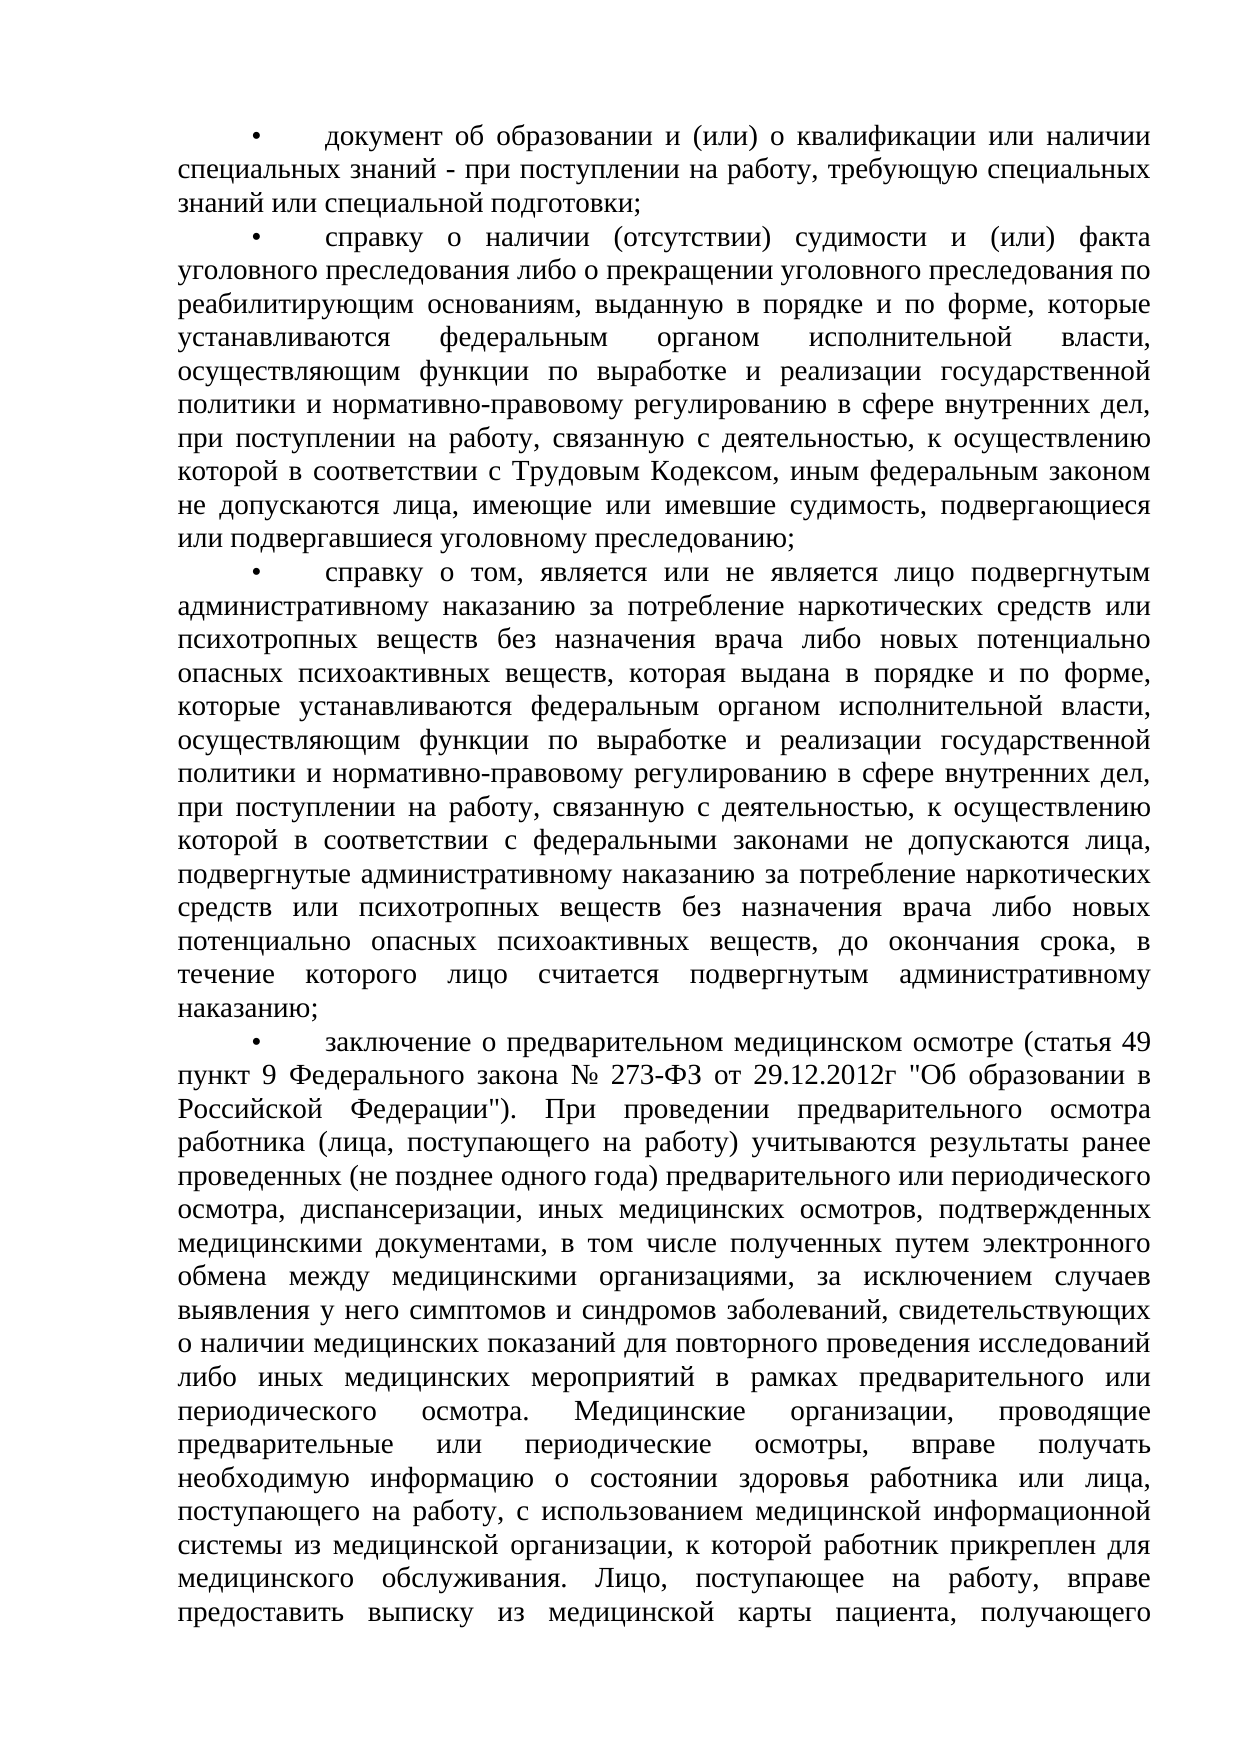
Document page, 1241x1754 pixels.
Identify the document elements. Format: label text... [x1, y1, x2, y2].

list справку о наличии (отсутствии) судимости и (или) факта уголовного преследования либо о прекращении уголовного преследования по реабилитирующим основаниям, выданную в порядке и по форме, которые устанавливаются федеральным органом исполнительной власти, осуществляющим функции по выработке и реализации государственной политики и нормативно-правовому регулированию в сфере внутренних дел, при поступлении на работу, связанную с деятельностью, к осуществлению которой в соответствии с Трудовым Кодексом, иным федеральным законом не допускаются лица, имеющие или имевшие судимость, подвергающиеся или подвергавшиеся уголовному преследованию; [177, 219, 1152, 554]
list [177, 1024, 1152, 1627]
list документ об образовании и (или) о квалификации или наличии специальных знаний - при поступлении на работу, требующую специальных знаний или специальной подготовки; [177, 118, 1152, 219]
list справку о том, является или не является лицо подвергнутым административному наказанию за потребление наркотических средств или психотропных веществ без назначения врача либо новых потенциально опасных психоактивных веществ, которая выдана в порядке и по форме, которые устанавливаются федеральным органом исполнительной власти, осуществляющим функции по выработке и реализации государственной политики и нормативно-правовому регулированию в сфере внутренних дел, при поступлении на работу, связанную с деятельностью, к осуществлению которой в соответствии с федеральными законами не допускаются лица, подвергнутые административному наказанию за потребление наркотических средств или психотропных веществ без назначения врача либо новых потенциально опасных психоактивных веществ, до окончания срока, в течение которого лицо считается подвергнутым административному наказанию; [177, 554, 1152, 1024]
